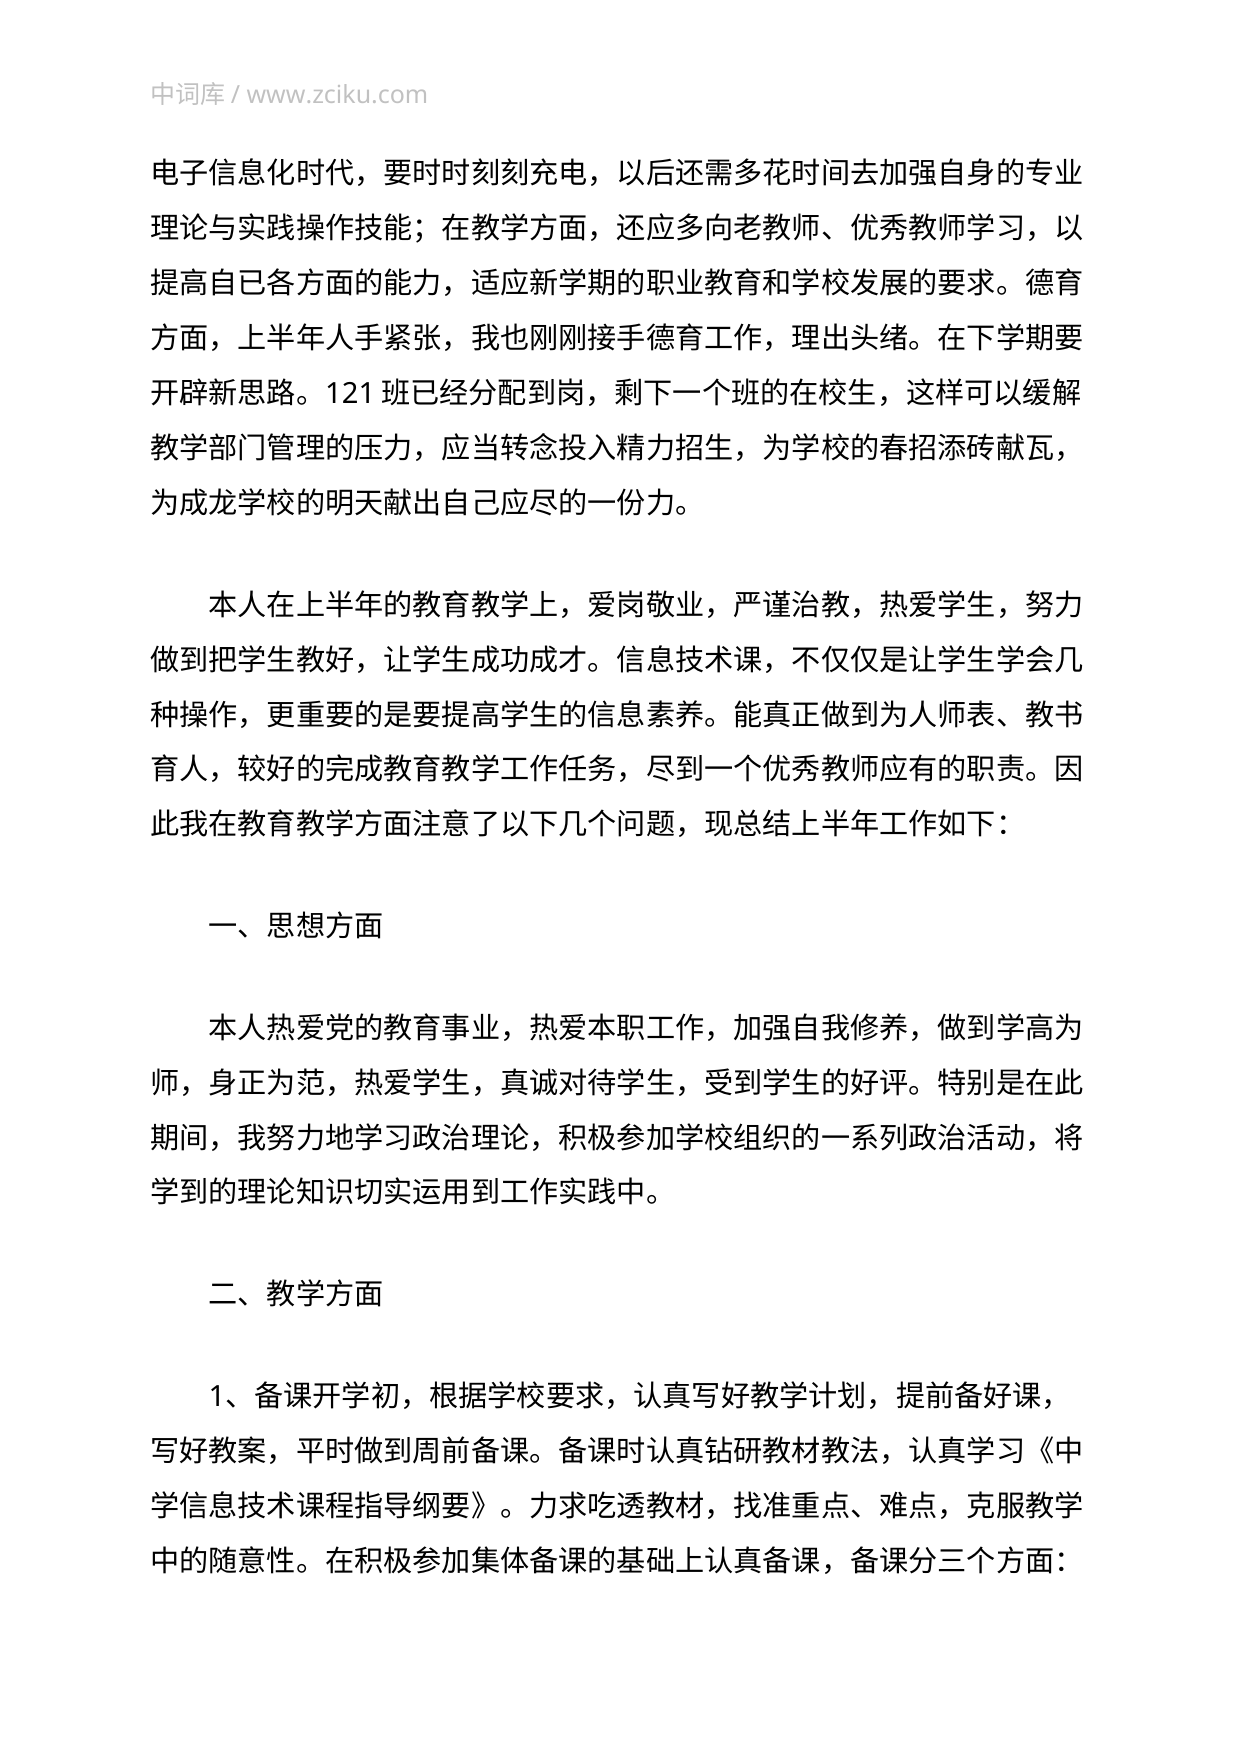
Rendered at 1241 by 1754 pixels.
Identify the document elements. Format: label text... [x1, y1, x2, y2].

text 本人热爱党的教育事业，热爱本职工作，加强自我修养，做到学高为师，身正为范，热爱学生，真诚对待学生，受到学生的好评。特别是在此期间，我努力地学习政治理论，积极参加学校组织的一系列政治活动，将学到的理论知识切实运用到工作实践中。 [150, 1004, 1090, 1211]
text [150, 150, 1090, 522]
text 本人在上半年的教育教学上，爱岗敬业，严谨治教，热爱学生，努力做到把学生教好，让学生成功成才。信息技术课，不仅仅是让学生学会几种操作，更重要的是要提高学生的信息素养。能真正做到为人师表、教书育人，较好的完成教育教学工作任务，尽到一个优秀教师应有的职责。因此我在教育教学方面注意了以下几个问题，现总结上半年工作如下： [150, 581, 1090, 843]
text 1、备课开学初，根据学校要求，认真写好教学计划，提前备好课，写好教案，平时做到周前备课。备课时认真钻研教材教法，认真学习《中学信息技术课程指导纲要》。力求吃透教材，找准重点、难点，克服教学中的随意性。在积极参加集体备课的基础上认真备课，备课分三个方面： [150, 1373, 1090, 1580]
text 一、思想方面 [150, 903, 1090, 945]
text 二、教学方面 [150, 1271, 1090, 1313]
